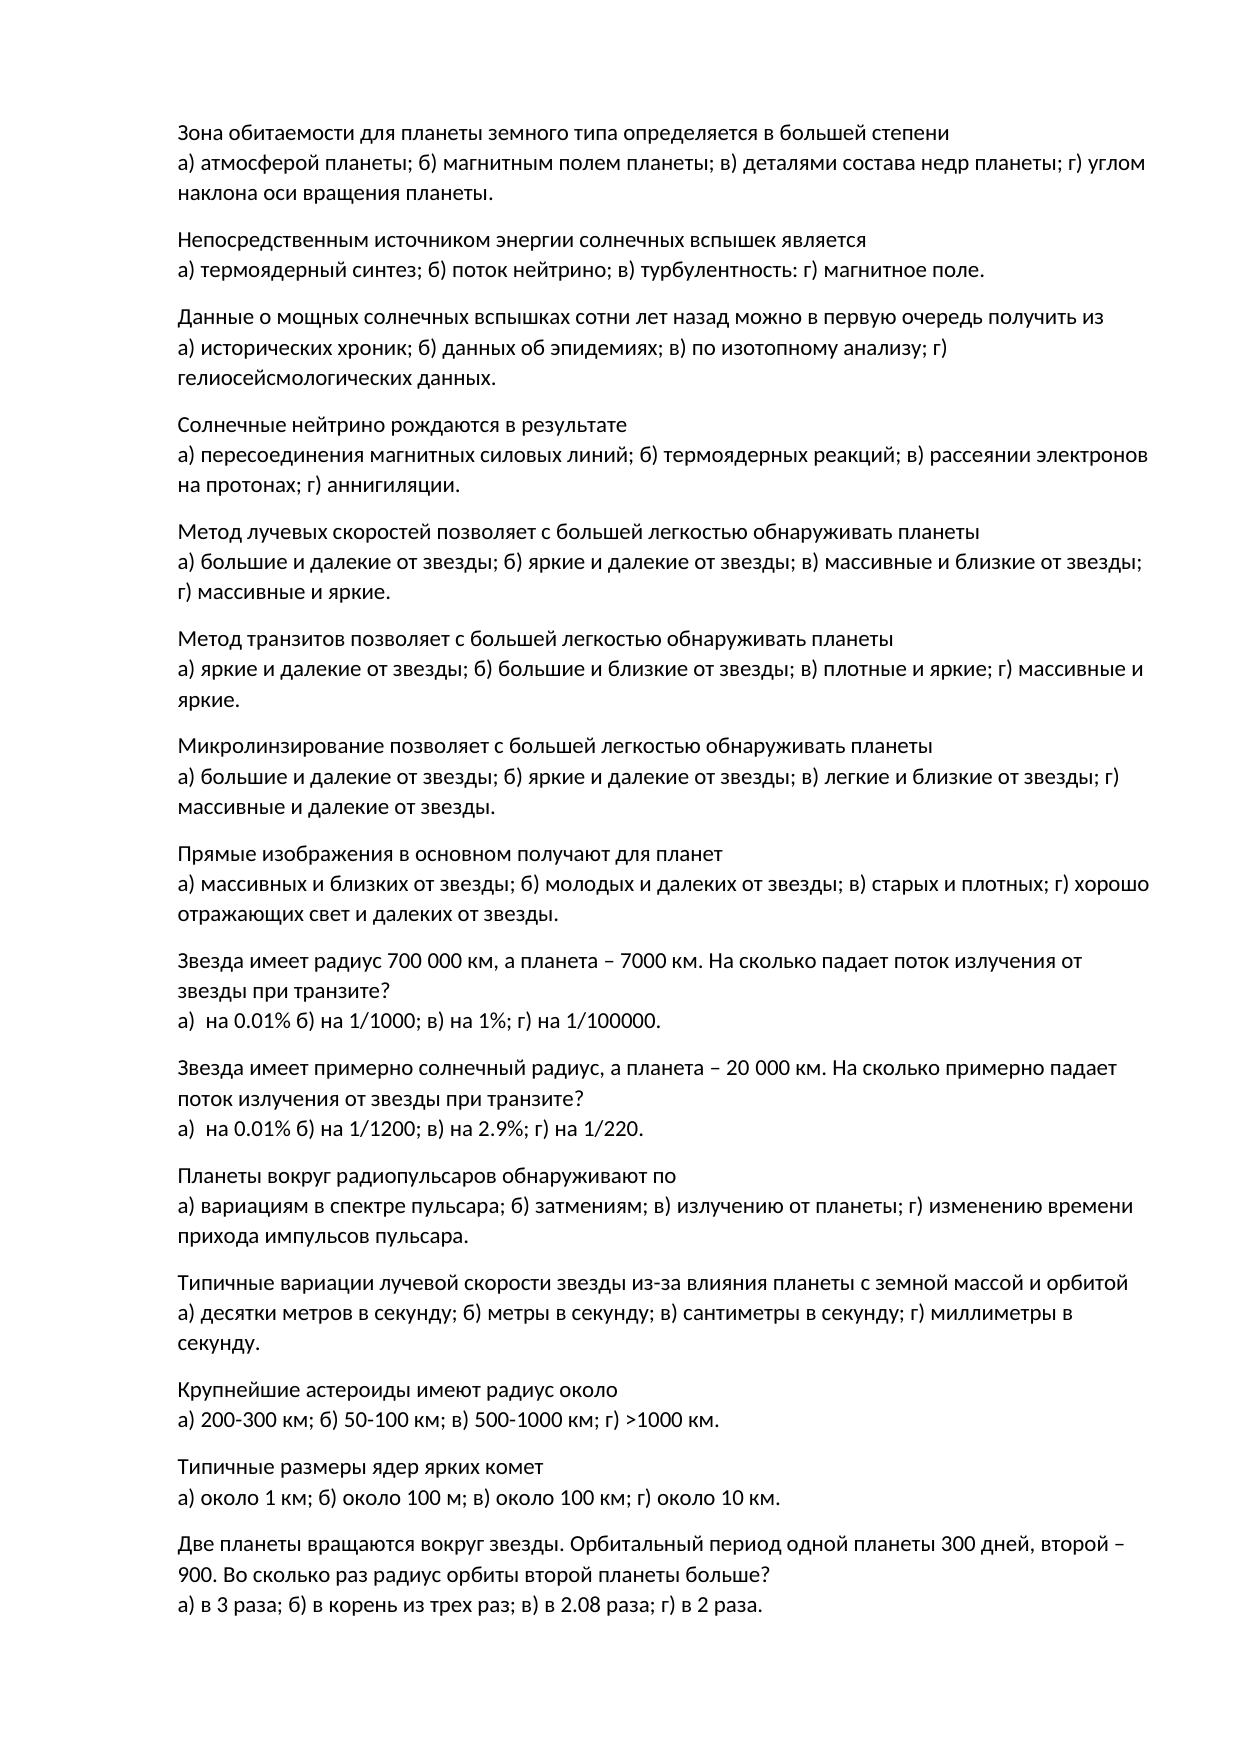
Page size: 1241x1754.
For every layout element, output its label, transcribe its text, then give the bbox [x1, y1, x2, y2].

text Крупнейшие астероиды имеют радиус около а) 200-300 км; б) 50-100 км; в) 500-1000 км; г) >1000 км. [177, 1375, 1152, 1434]
text Солнечные нейтрино рождаются в результате а) пересоединения магнитных силовых линий; б) термоядерных реакций; в) рассеянии электронов на протонах; г) аннигиляции. [177, 410, 1152, 498]
text Метод транзитов позволяет с большей легкостью обнаруживать планеты а) яркие и далекие от звезды; б) большие и близкие от звезды; в) плотные и яркие; г) массивные и яркие. [177, 624, 1152, 713]
text Зона обитаемости для планеты земного типа определяется в большей степени а) атмосферой планеты; б) магнитным полем планеты; в) деталями состава недр планеты; г) углом наклона оси вращения планеты. [177, 118, 1152, 207]
text Две планеты вращаются вокруг звезды. Орбитальный период одной планеты 300 дней, второй – 900. Во сколько раз радиус орбиты второй планеты больше? а) в 3 раза; б) в корень из трех раз; в) в 2.08 раза; г) в 2 раза. [177, 1529, 1152, 1618]
text Типичные размеры ядер ярких комет а) около 1 км; б) около 100 м; в) около 100 км; г) около 10 км. [177, 1452, 1152, 1511]
text Звезда имеет радиус 700 000 км, а планета – 7000 км. На сколько падает поток излучения от звезды при транзите? а) на 0.01% б) на 1/1000; в) на 1%; г) на 1/100000. [177, 946, 1152, 1035]
text Непосредственным источником энергии солнечных вспышек является а) термоядерный синтез; б) поток нейтрино; в) турбулентность: г) магнитное поле. [177, 225, 1152, 284]
text Микролинзирование позволяет с большей легкостью обнаруживать планеты а) большие и далекие от звезды; б) яркие и далекие от звезды; в) легкие и близкие от звезды; г) массивные и далекие от звезды. [177, 732, 1152, 820]
text Метод лучевых скоростей позволяет с большей легкостью обнаруживать планеты а) большие и далекие от звезды; б) яркие и далекие от звезды; в) массивные и близкие от звезды; г) массивные и яркие. [177, 517, 1152, 606]
text Прямые изображения в основном получают для планет а) массивных и близких от звезды; б) молодых и далеких от звезды; в) старых и плотных; г) хорошо отражающих свет и далеких от звезды. [177, 839, 1152, 927]
text Типичные вариации лучевой скорости звезды из-за влияния планеты с земной массой и орбитой а) десятки метров в секунду; б) метры в секунду; в) сантиметры в секунду; г) миллиметры в секунду. [177, 1268, 1152, 1357]
text Планеты вокруг радиопульсаров обнаруживают по а) вариациям в спектре пульсара; б) затмениям; в) излучению от планеты; г) изменению времени прихода импульсов пульсара. [177, 1161, 1152, 1249]
text Звезда имеет примерно солнечный радиус, а планета – 20 000 км. На сколько примерно падает поток излучения от звезды при транзите? а) на 0.01% б) на 1/1200; в) на 2.9%; г) на 1/220. [177, 1053, 1152, 1142]
text Данные о мощных солнечных вспышках сотни лет назад можно в первую очередь получить из а) исторических хроник; б) данных об эпидемиях; в) по изотопному анализу; г) гелиосейсмологических данных. [177, 302, 1152, 391]
